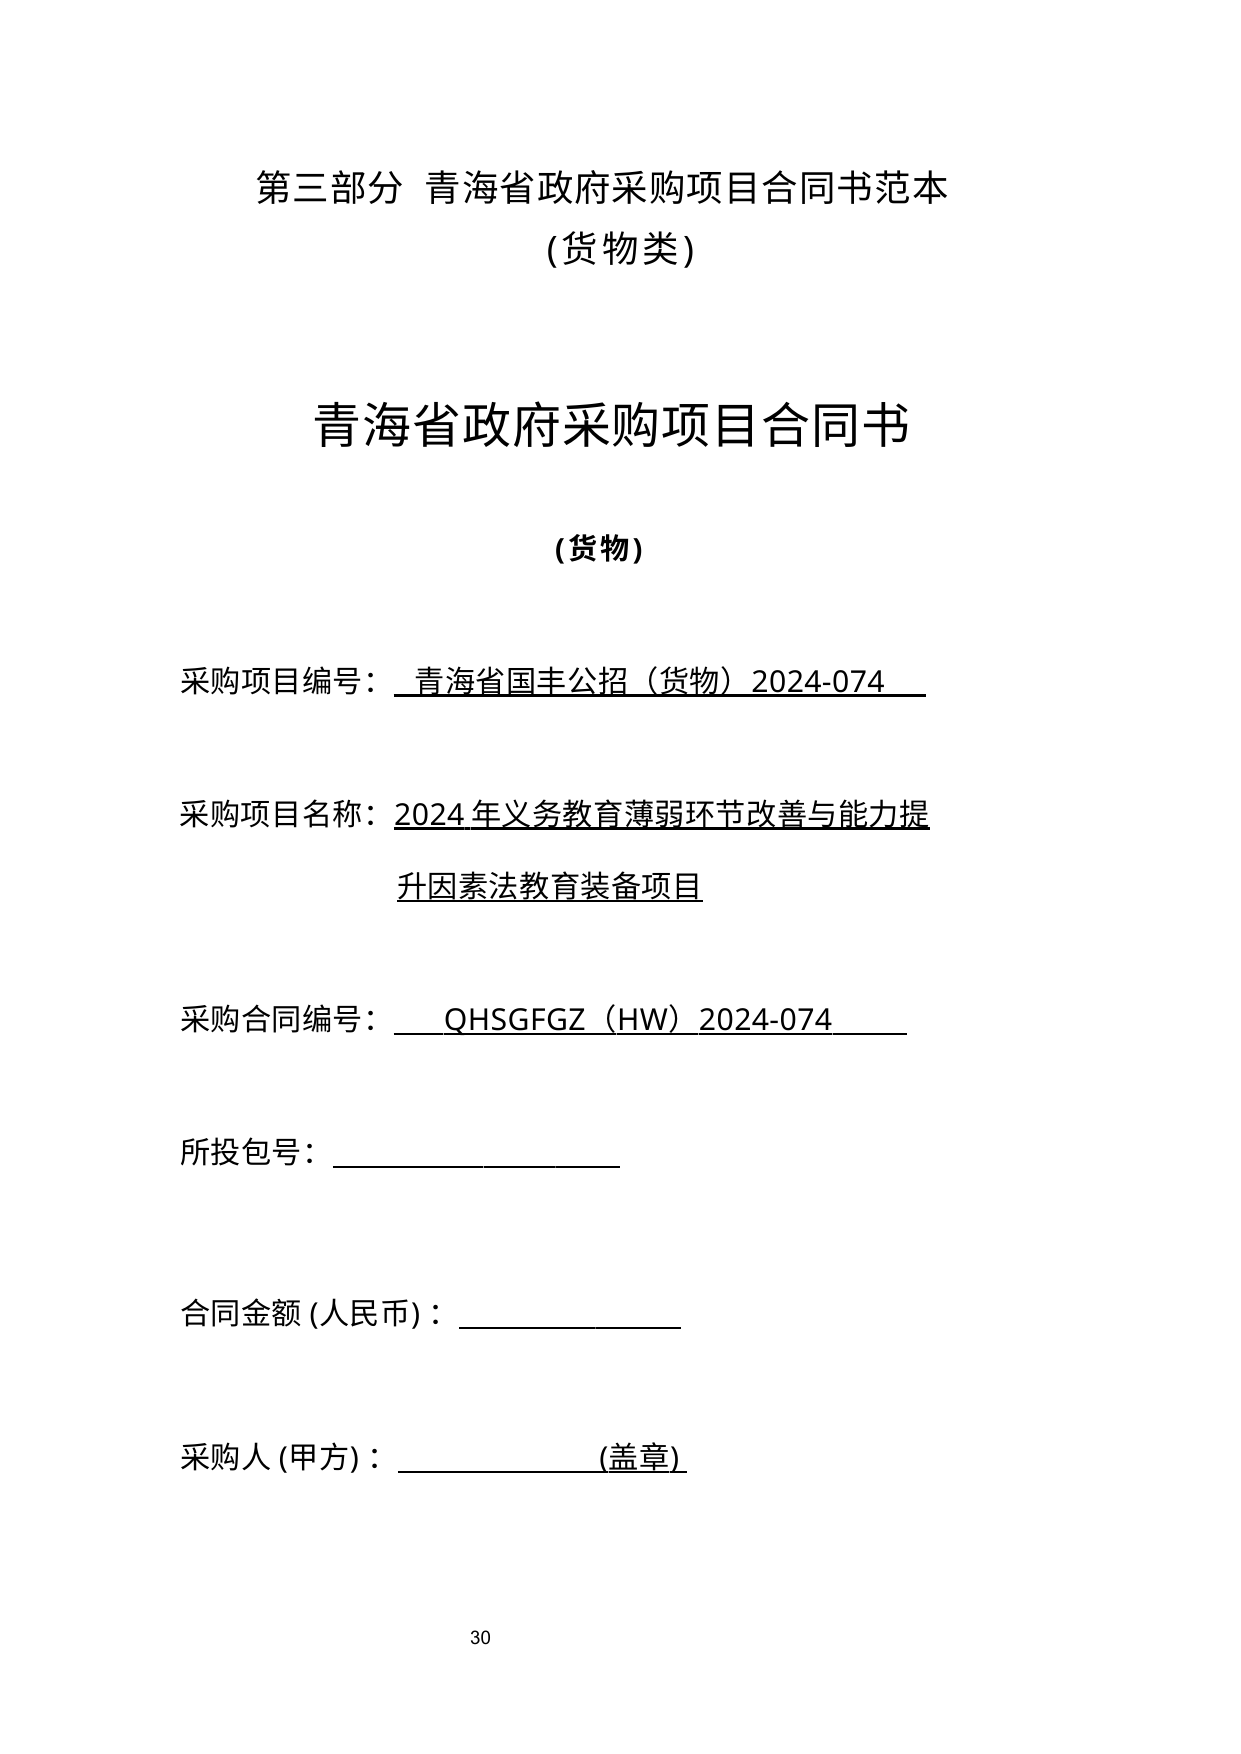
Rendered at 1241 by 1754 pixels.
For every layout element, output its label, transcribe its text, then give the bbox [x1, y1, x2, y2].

list 青海省政府采购项目合同书范本 [255, 162, 1063, 211]
text 采购项目名称：2024年义务教育薄弱环节改善与能力提升因素法教育装备项目 [179, 790, 949, 906]
list (货物类) [177, 223, 1063, 272]
text 采购项目编号： 青海省国丰公招（货物）2024-074 [180, 657, 949, 701]
text 采购人 (甲方) ： (盖章) [180, 1433, 949, 1477]
text 合同金额 (人民币) ： [180, 1289, 949, 1333]
text 青海省政府采购项目合同书 [312, 391, 1063, 456]
text 所投包号： [180, 1128, 949, 1172]
text (货物) [555, 529, 1063, 567]
text 采购合同编号： QHSGFGZ（HW）2024-074 [180, 996, 949, 1039]
